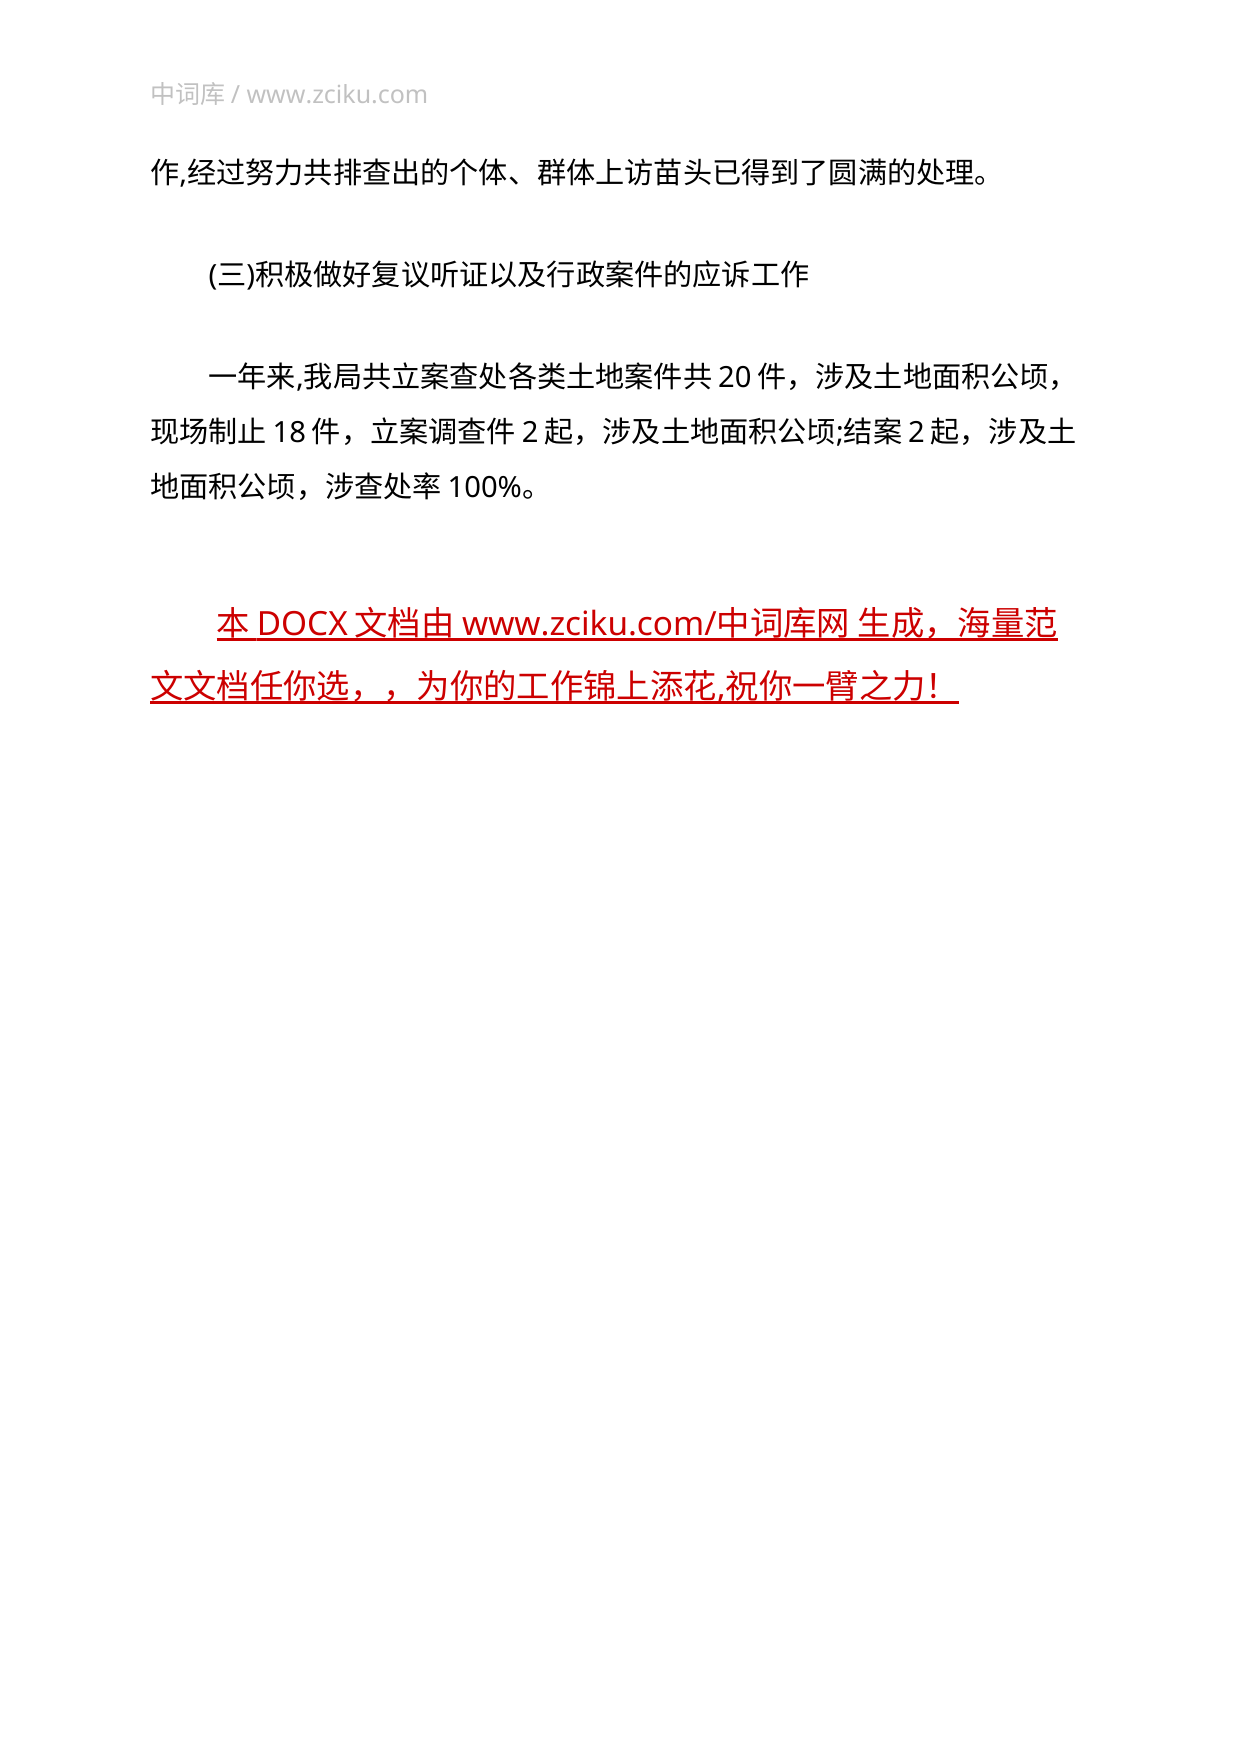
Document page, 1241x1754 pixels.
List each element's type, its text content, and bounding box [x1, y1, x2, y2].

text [150, 150, 1090, 192]
text 本DOCX文档由 www.zciku.com/中词库网 生成，海量范文文档任你选，，为你的工作锦上添花,祝你一臂之力！ [150, 597, 1090, 708]
text (三)积极做好复议听证以及行政案件的应诉工作 [150, 252, 1090, 294]
text 一年来,我局共立案查处各类土地案件共20件，涉及土地面积公顷，现场制止18件，立案调查件2起，涉及土地面积公顷;结案2起，涉及土地面积公顷，涉查处率100%。 [150, 354, 1090, 506]
